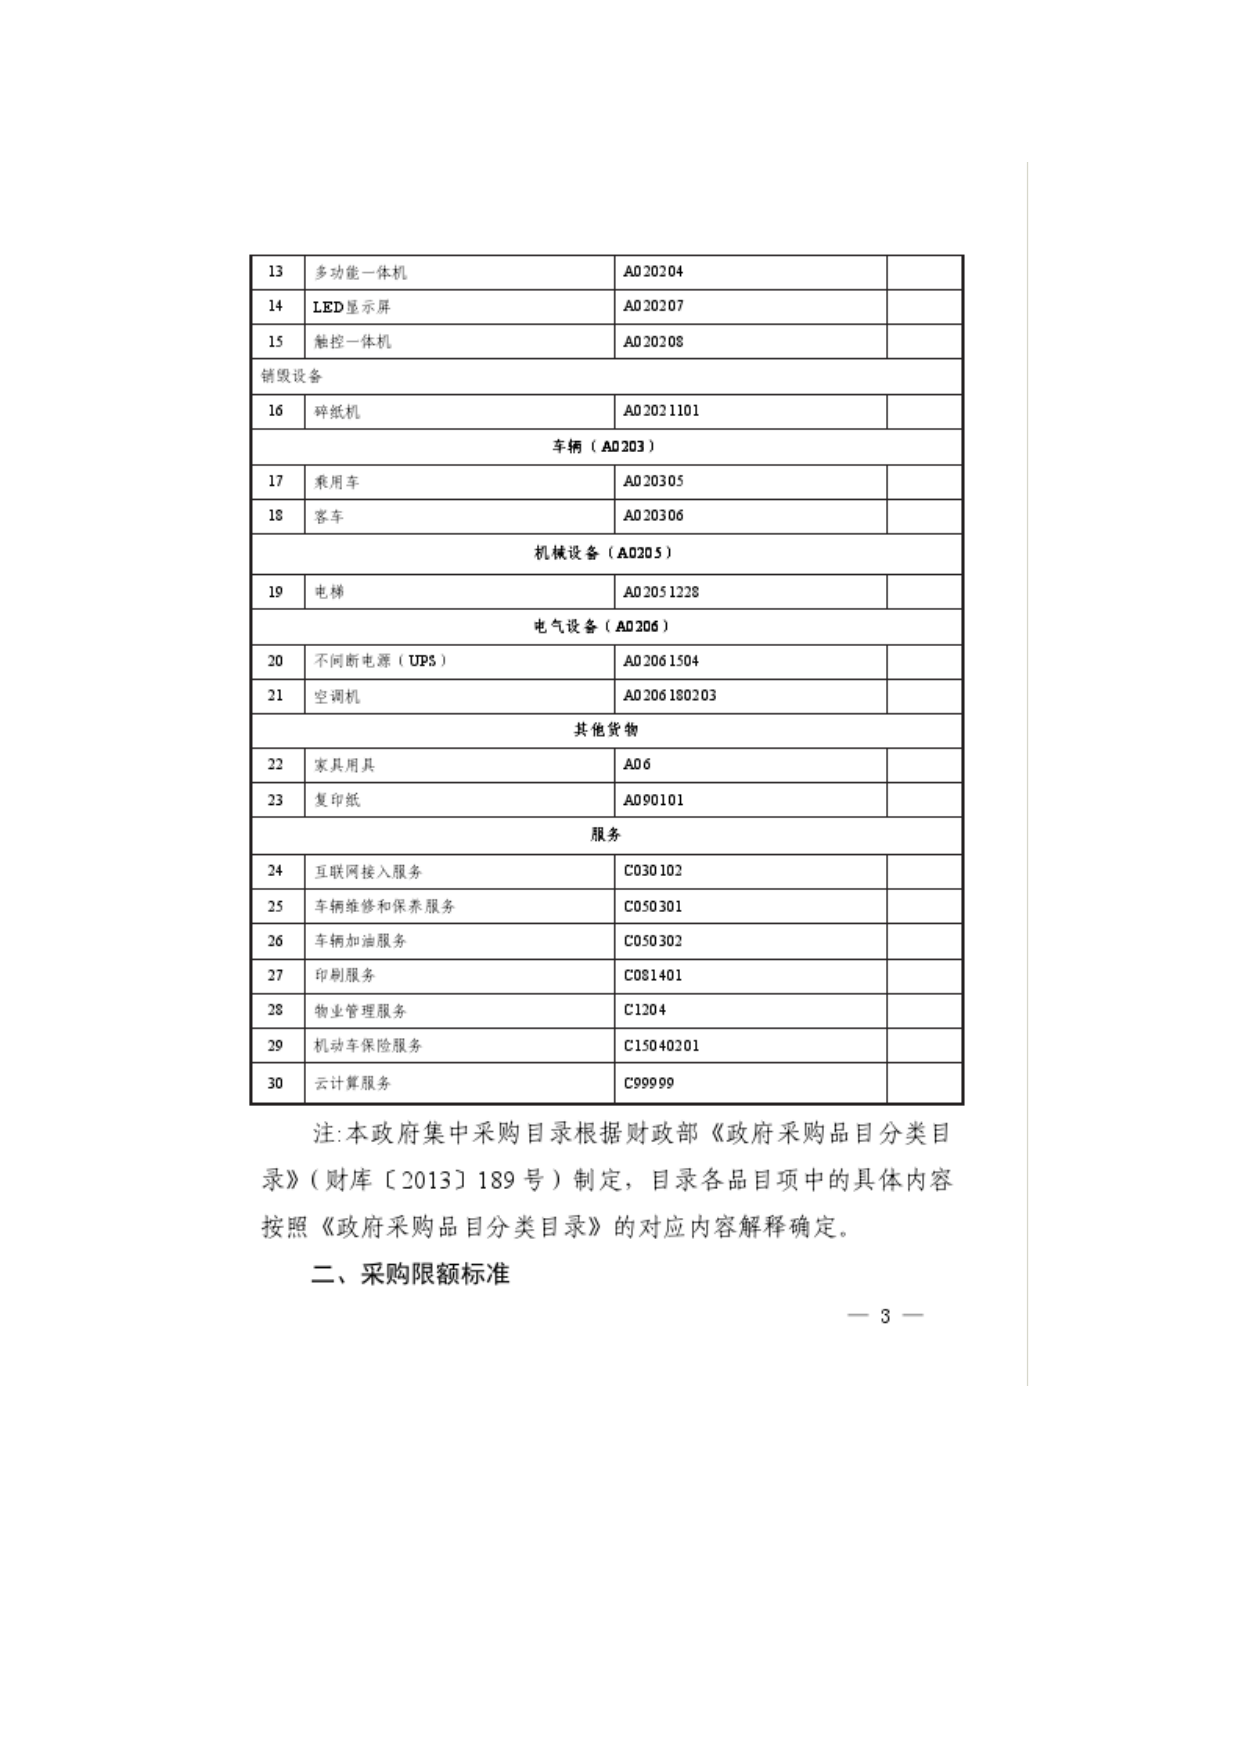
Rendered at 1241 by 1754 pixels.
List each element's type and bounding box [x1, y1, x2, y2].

picture [187, 162, 1029, 1386]
